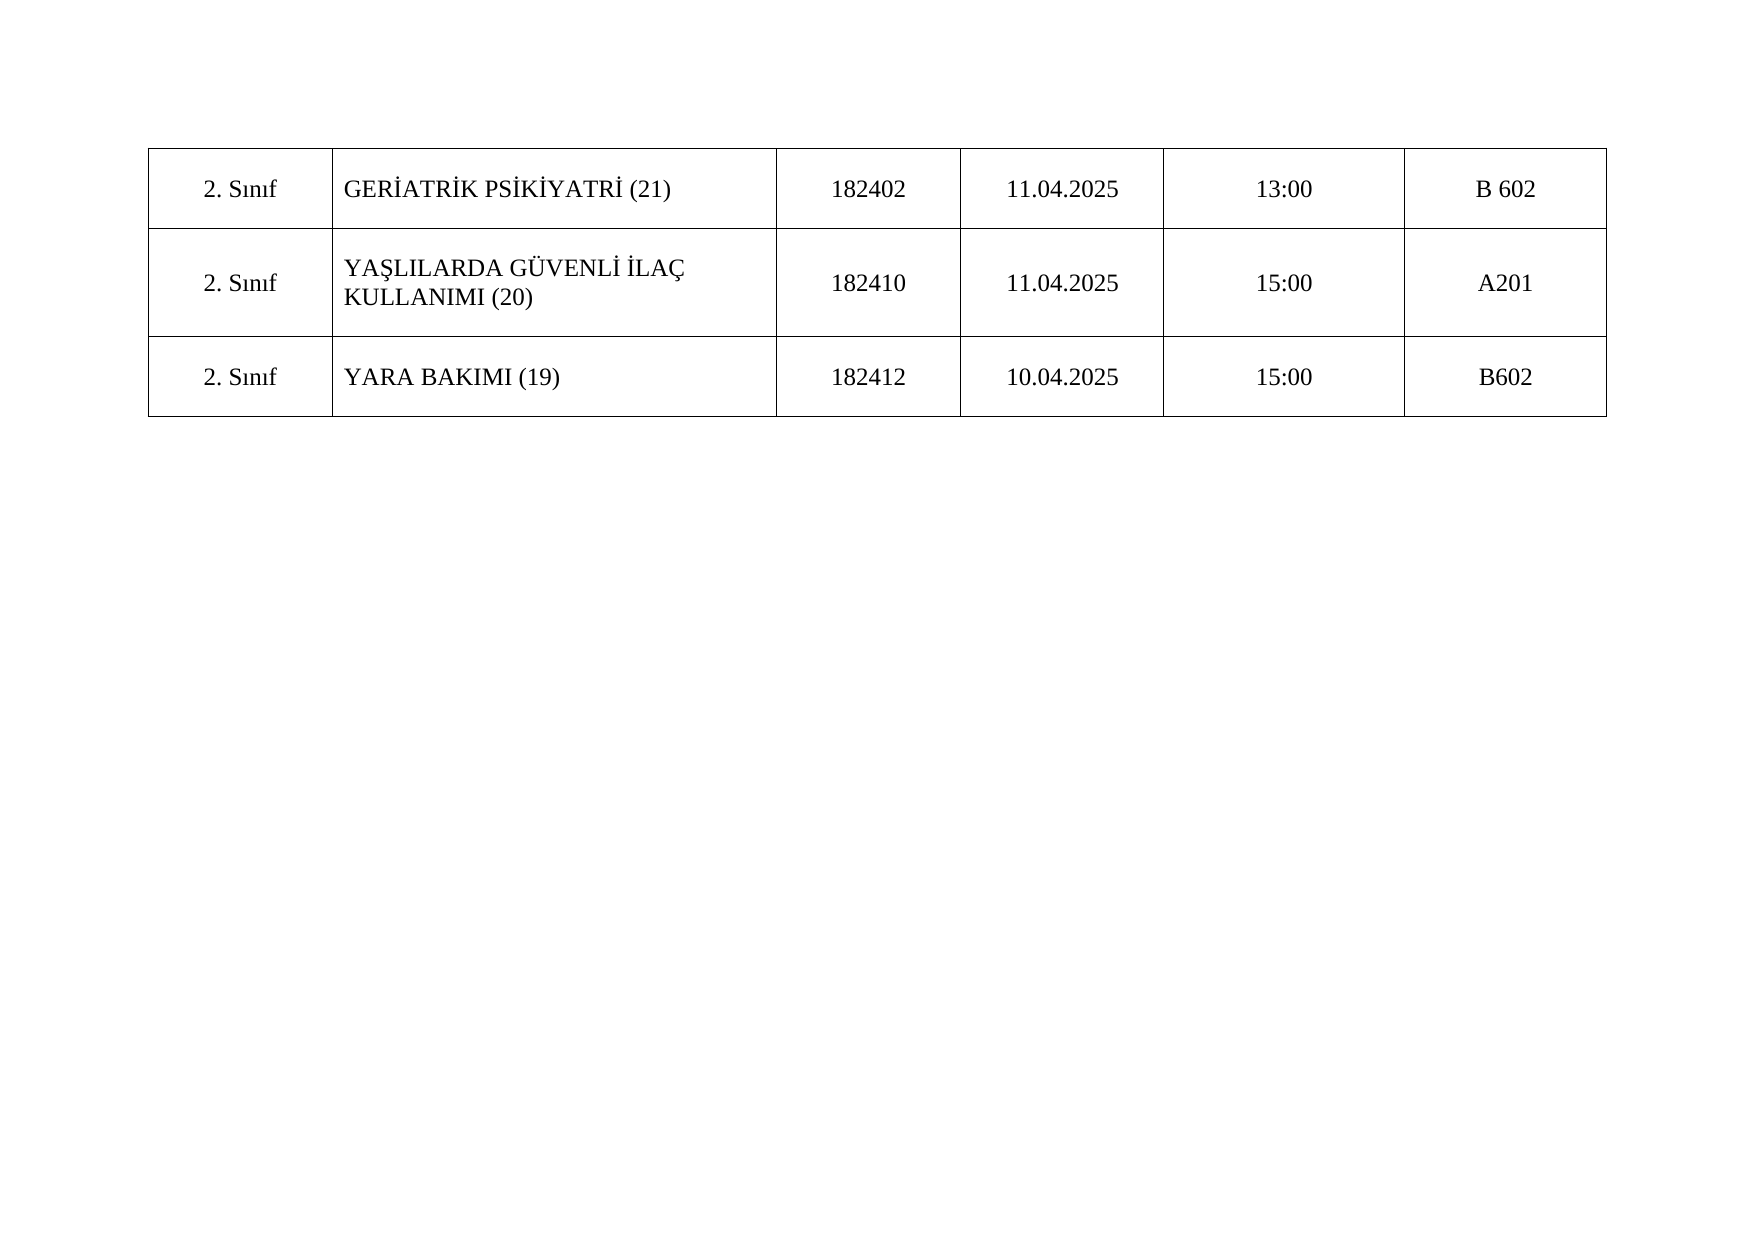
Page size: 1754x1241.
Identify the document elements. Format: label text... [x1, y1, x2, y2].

table_cell 15:00 [1164, 229, 1404, 336]
table_cell 182402 [777, 149, 960, 227]
table_cell 15:00 [1164, 337, 1404, 416]
table_cell 2. Sınıf [149, 149, 332, 227]
table_cell YAŞLILARDA GÜVENLİ İLAÇ KULLANIMI (20) [333, 229, 776, 336]
table_cell B 602 [1405, 149, 1606, 227]
table_cell 182410 [777, 229, 960, 336]
table_cell 2. Sınıf [149, 229, 332, 336]
table_cell GERİATRİK PSİKİYATRİ (21) [333, 149, 776, 227]
table_cell B602 [1405, 337, 1606, 416]
table_cell 10.04.2025 [961, 337, 1163, 416]
table_cell 2. Sınıf [149, 337, 332, 416]
table_cell 11.04.2025 [961, 229, 1163, 336]
table_cell 11.04.2025 [961, 149, 1163, 227]
table_cell 13:00 [1164, 149, 1404, 227]
table_cell YARA BAKIMI (19) [333, 337, 776, 416]
table_cell A201 [1405, 229, 1606, 336]
table_cell 182412 [777, 337, 960, 416]
